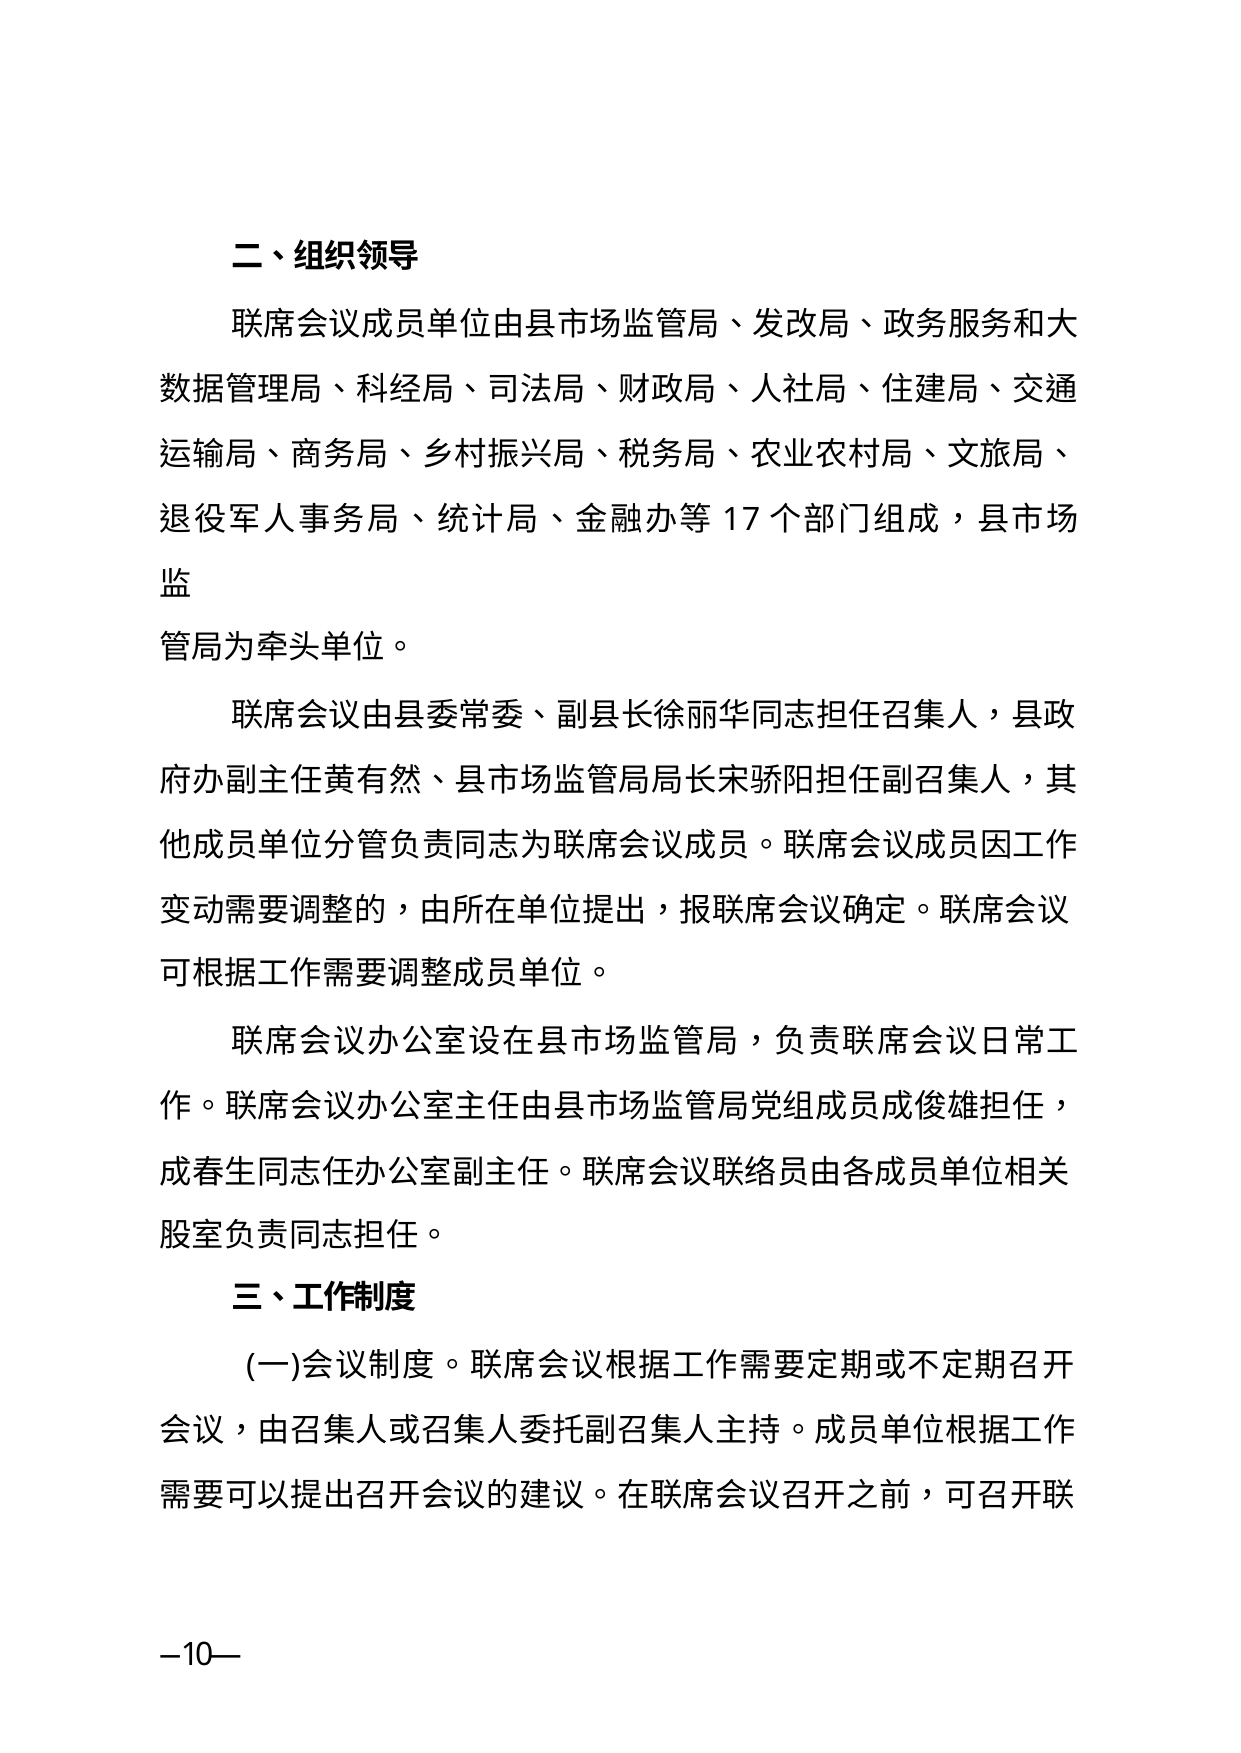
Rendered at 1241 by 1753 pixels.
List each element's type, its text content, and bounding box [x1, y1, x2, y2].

text 二、组织领导 [232, 235, 1079, 275]
text 联席会议由县委常委、副县长徐丽华同志担任召集人，县政府办副主任黄有然、县市场监管局局长宋骄阳担任副召集人，其他成员单位分管负责同志为联席会议成员。联席会议成员因工作变动需要调整的，由所在单位提出，报联席会议确定。联席会议 [159, 692, 1078, 931]
text 三、工作制度 [232, 1277, 1079, 1317]
text 联席会议办公室设在县市场监管局，负责联席会议日常工作。联席会议办公室主任由县市场监管局党组成员成俊雄担任，成春生同志任办公室副主任。联席会议联络员由各成员单位相关 [159, 1018, 1079, 1193]
text 管局为牵头单位。 [159, 626, 1079, 666]
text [159, 1342, 1076, 1516]
text 股室负责同志担任。 [159, 1214, 1079, 1255]
text 联席会议成员单位由县市场监管局、发改局、政务服务和大数据管理局、科经局、司法局、财政局、人社局、住建局、交通运输局、商务局、乡村振兴局、税务局、农业农村局、文旅局、退役军人事务局、统计局、金融办等17个部门组成，县市场监 [159, 301, 1079, 605]
text 可根据工作需要调整成员单位。 [159, 952, 1079, 992]
